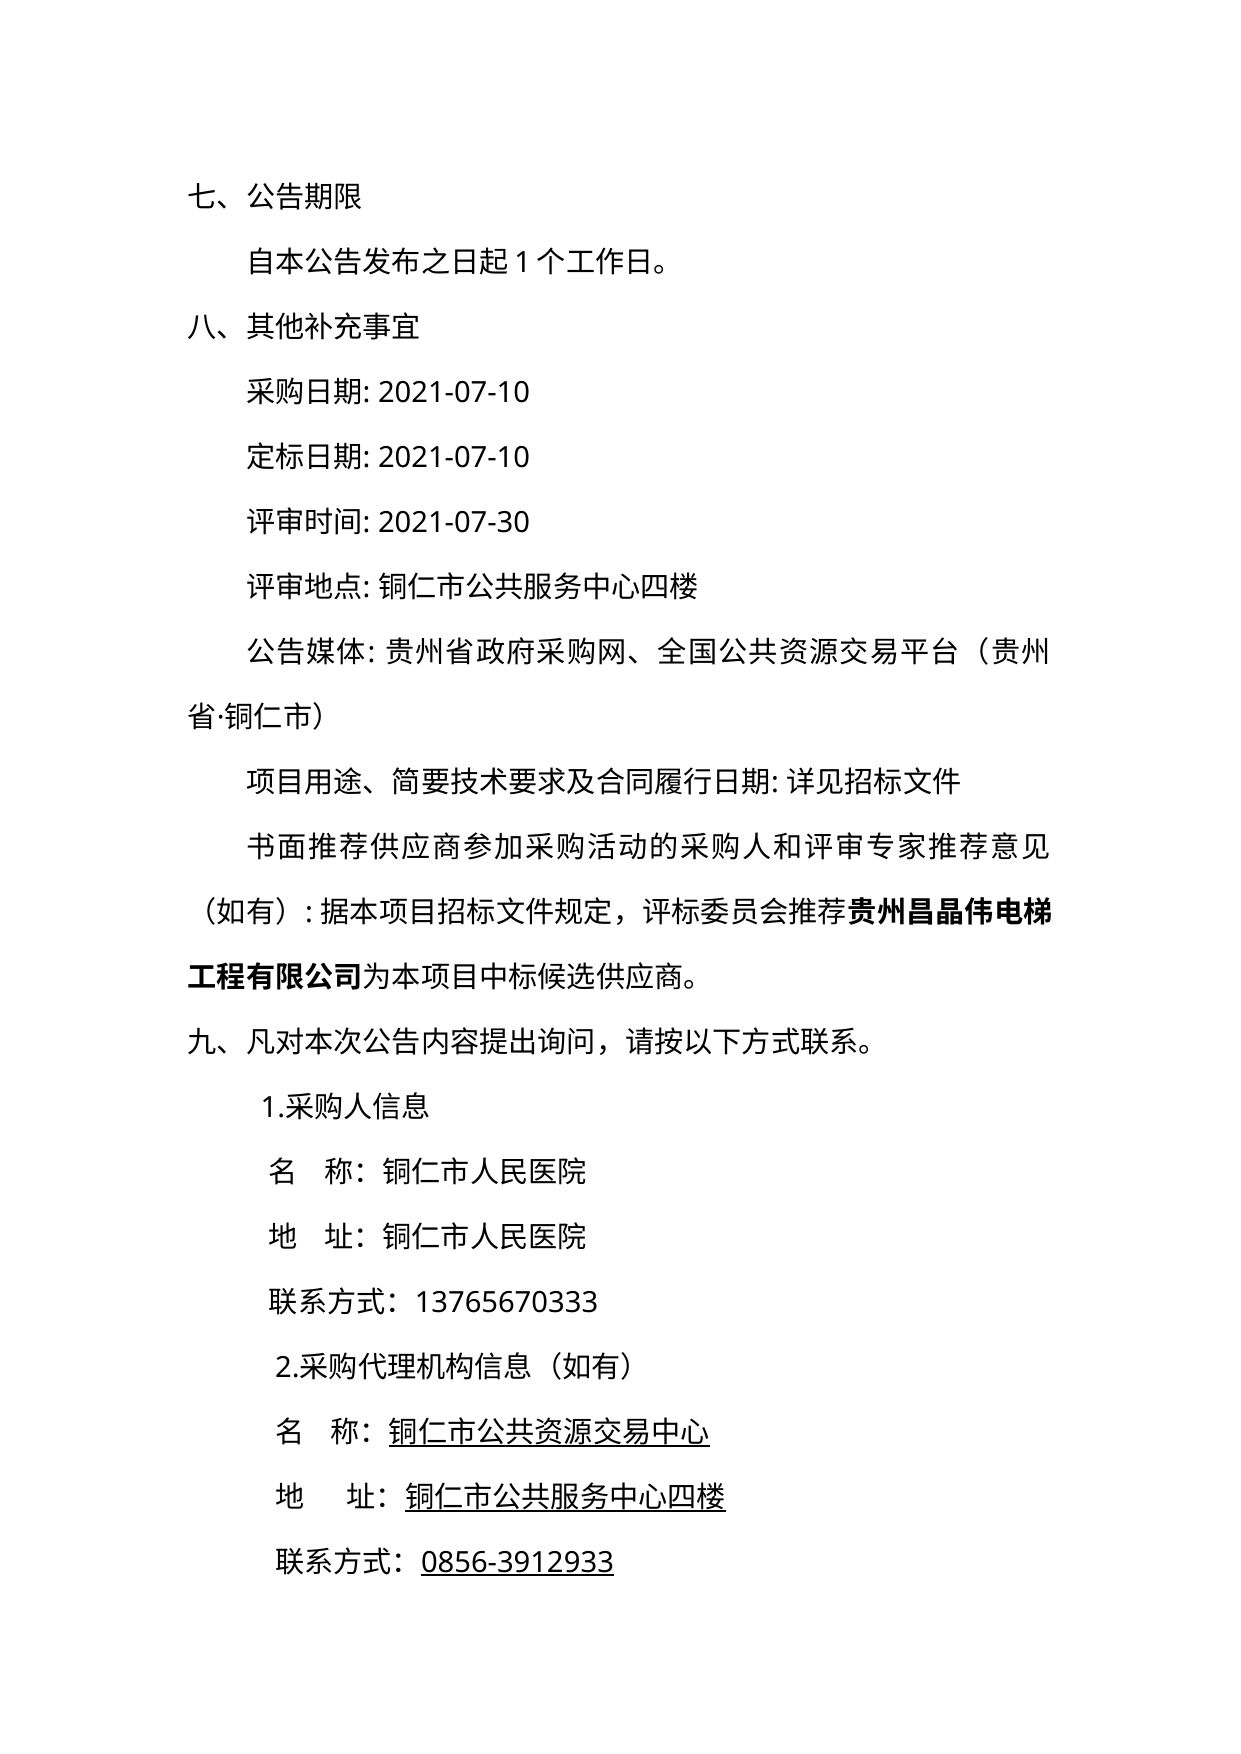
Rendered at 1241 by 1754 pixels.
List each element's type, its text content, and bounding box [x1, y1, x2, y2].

list 评审地点: 铜仁市公共服务中心四楼 [187, 552, 1053, 617]
list 评审时间: 2021-07-30 [187, 487, 1053, 552]
list 其他补充事宜 [187, 292, 1053, 357]
text 地 址：铜仁市人民医院 [269, 1202, 1053, 1267]
text 名 称：铜仁市人民医院 [269, 1137, 1053, 1202]
text 书面推荐供应商参加采购活动的采购人和评审专家推荐意见（如有）: 据本项目招标文件规定，评标委员会推荐贵州昌晶伟电梯工程有限公司为本项目中标候选供应商。 [187, 812, 1053, 1007]
text 名 称：铜仁市公共资源交易中心 [187, 1397, 1053, 1462]
list 公告媒体: 贵州省政府采购网、全国公共资源交易平台（贵州省·铜仁市） [187, 617, 1053, 747]
list 采购日期: 2021-07-10 [187, 357, 1053, 422]
text 联系方式：0856-3912933 [187, 1527, 1053, 1592]
text 自本公告发布之日起1个工作日。 [187, 227, 1053, 292]
subtitle 1.采购人信息 [187, 1072, 1053, 1137]
text 九、凡对本次公告内容提出询问，请按以下方式联系。 [187, 1007, 1053, 1072]
text 联系方式：13765670333 [269, 1267, 1053, 1332]
subtitle 2.采购代理机构信息（如有） [187, 1332, 1053, 1397]
list 项目用途、简要技术要求及合同履行日期: 详见招标文件 [187, 747, 1053, 812]
list 定标日期: 2021-07-10 [187, 422, 1053, 487]
text 地 址：铜仁市公共服务中心四楼 [187, 1462, 1053, 1527]
text 七、公告期限 [187, 162, 1053, 227]
